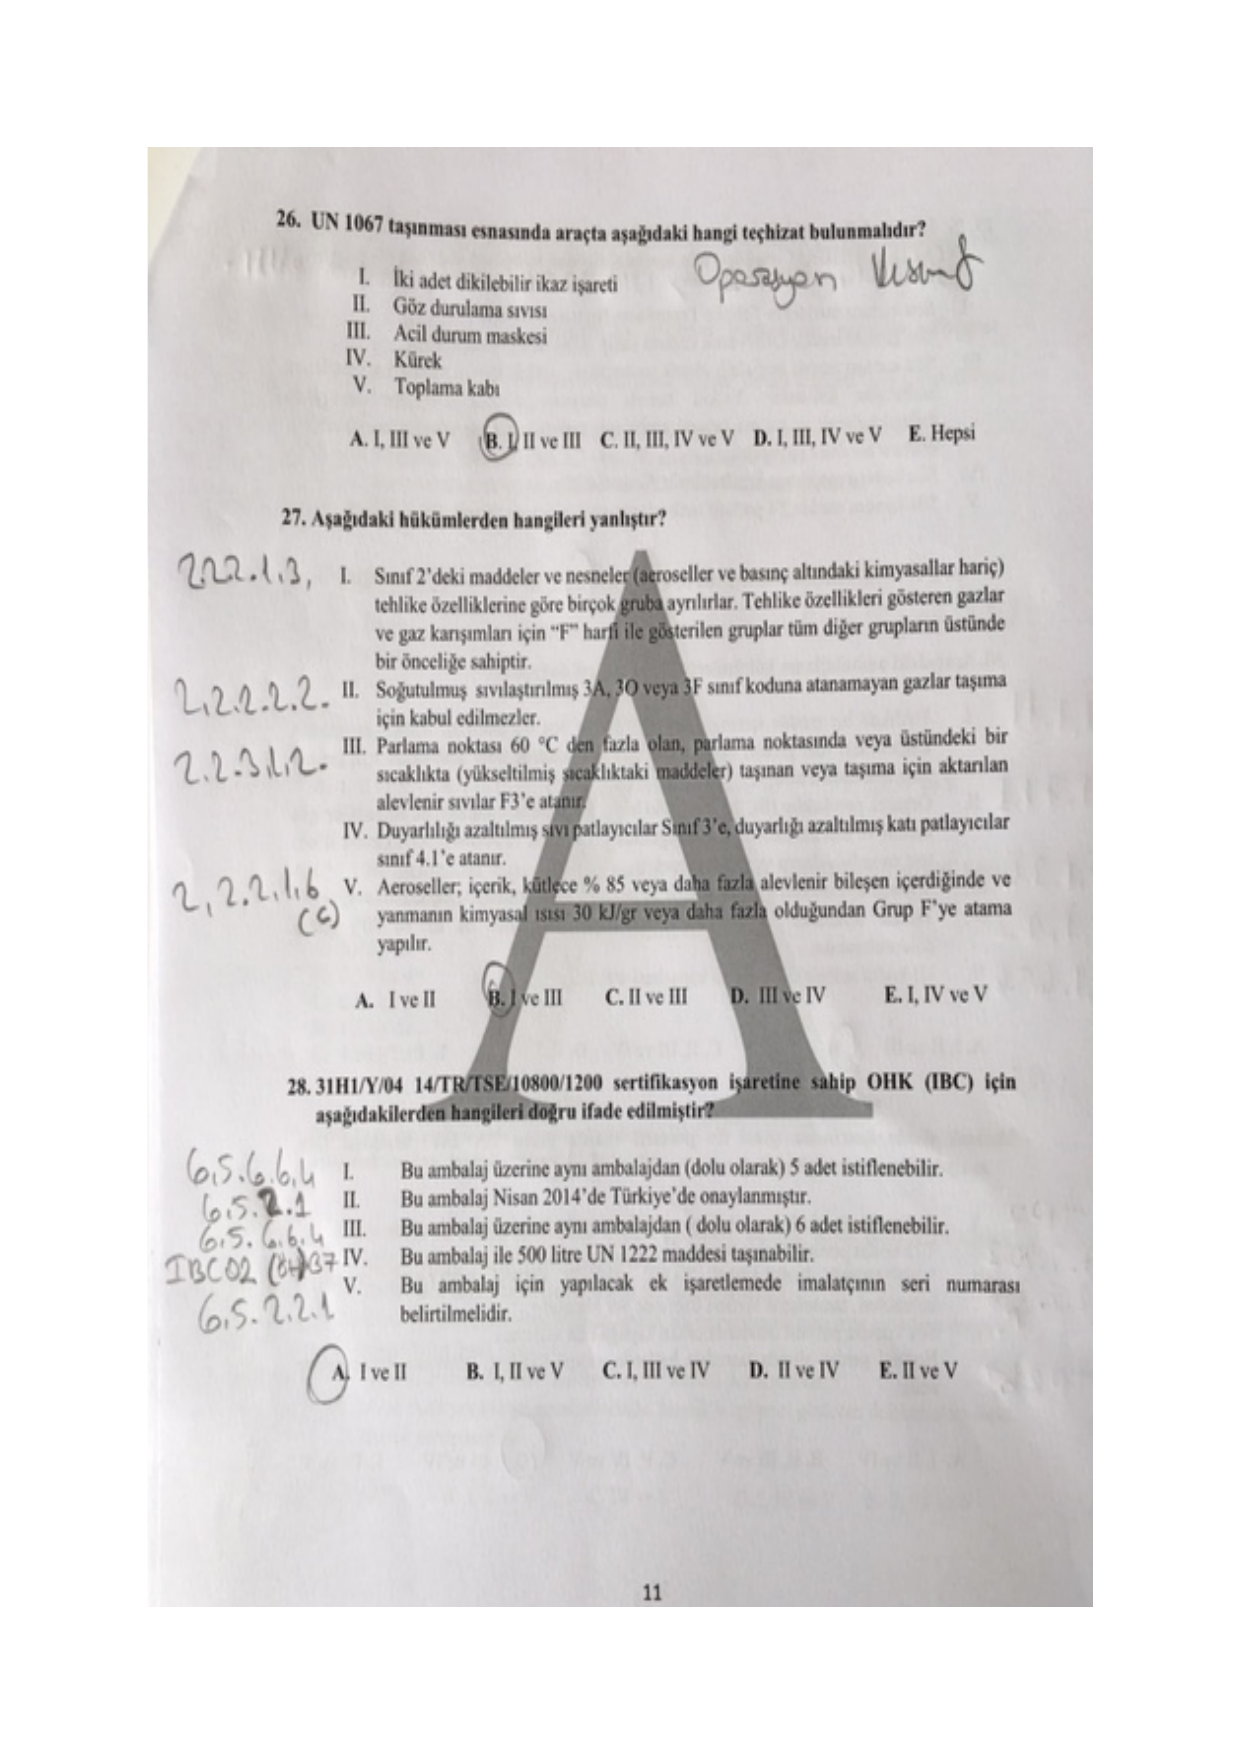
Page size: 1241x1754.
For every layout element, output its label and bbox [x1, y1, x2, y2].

picture [147, 147, 1093, 1607]
